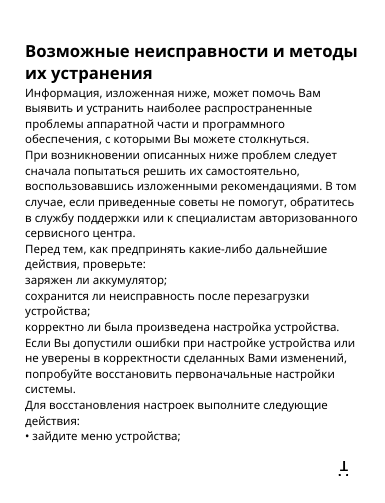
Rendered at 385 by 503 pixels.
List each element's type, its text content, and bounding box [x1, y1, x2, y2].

text сохранится ли неисправность после перезагрузки устройства; [25, 288, 361, 319]
text • зайдите меню устройства; [25, 428, 361, 444]
text Возможные неисправности и методы их устранения [25, 39, 361, 85]
text Для восстановления настроек выполните следующие действия: [25, 397, 361, 428]
text Если Вы допустили ошибки при настройке устройства или не уверены в корректности сделанных Вами изменений, попробуйте восстановить первоначальные настройки системы. [25, 335, 361, 397]
text При возникновении описанных ниже проблем следует сначала попытаться решить их самостоятельно, воспользовавшись изложенными рекомендациями. В том случае, если приведенные советы не помогут, обратитесь в службу поддержки или к специалистам авторизованного сервисного центра. [25, 147, 361, 241]
text заряжен ли аккумулятор; [25, 272, 361, 288]
text корректно ли была произведена настройка устройства. [25, 319, 361, 335]
text Информация, изложенная ниже, может помочь Вам выявить и устранить наиболее распространенные проблемы аппаратной части и программного обеспечения, с которыми Вы можете столкнуться. [25, 85, 361, 147]
text Перед тем, как предпринять какие-либо дальнейшие действия, проверьте: [25, 241, 361, 272]
